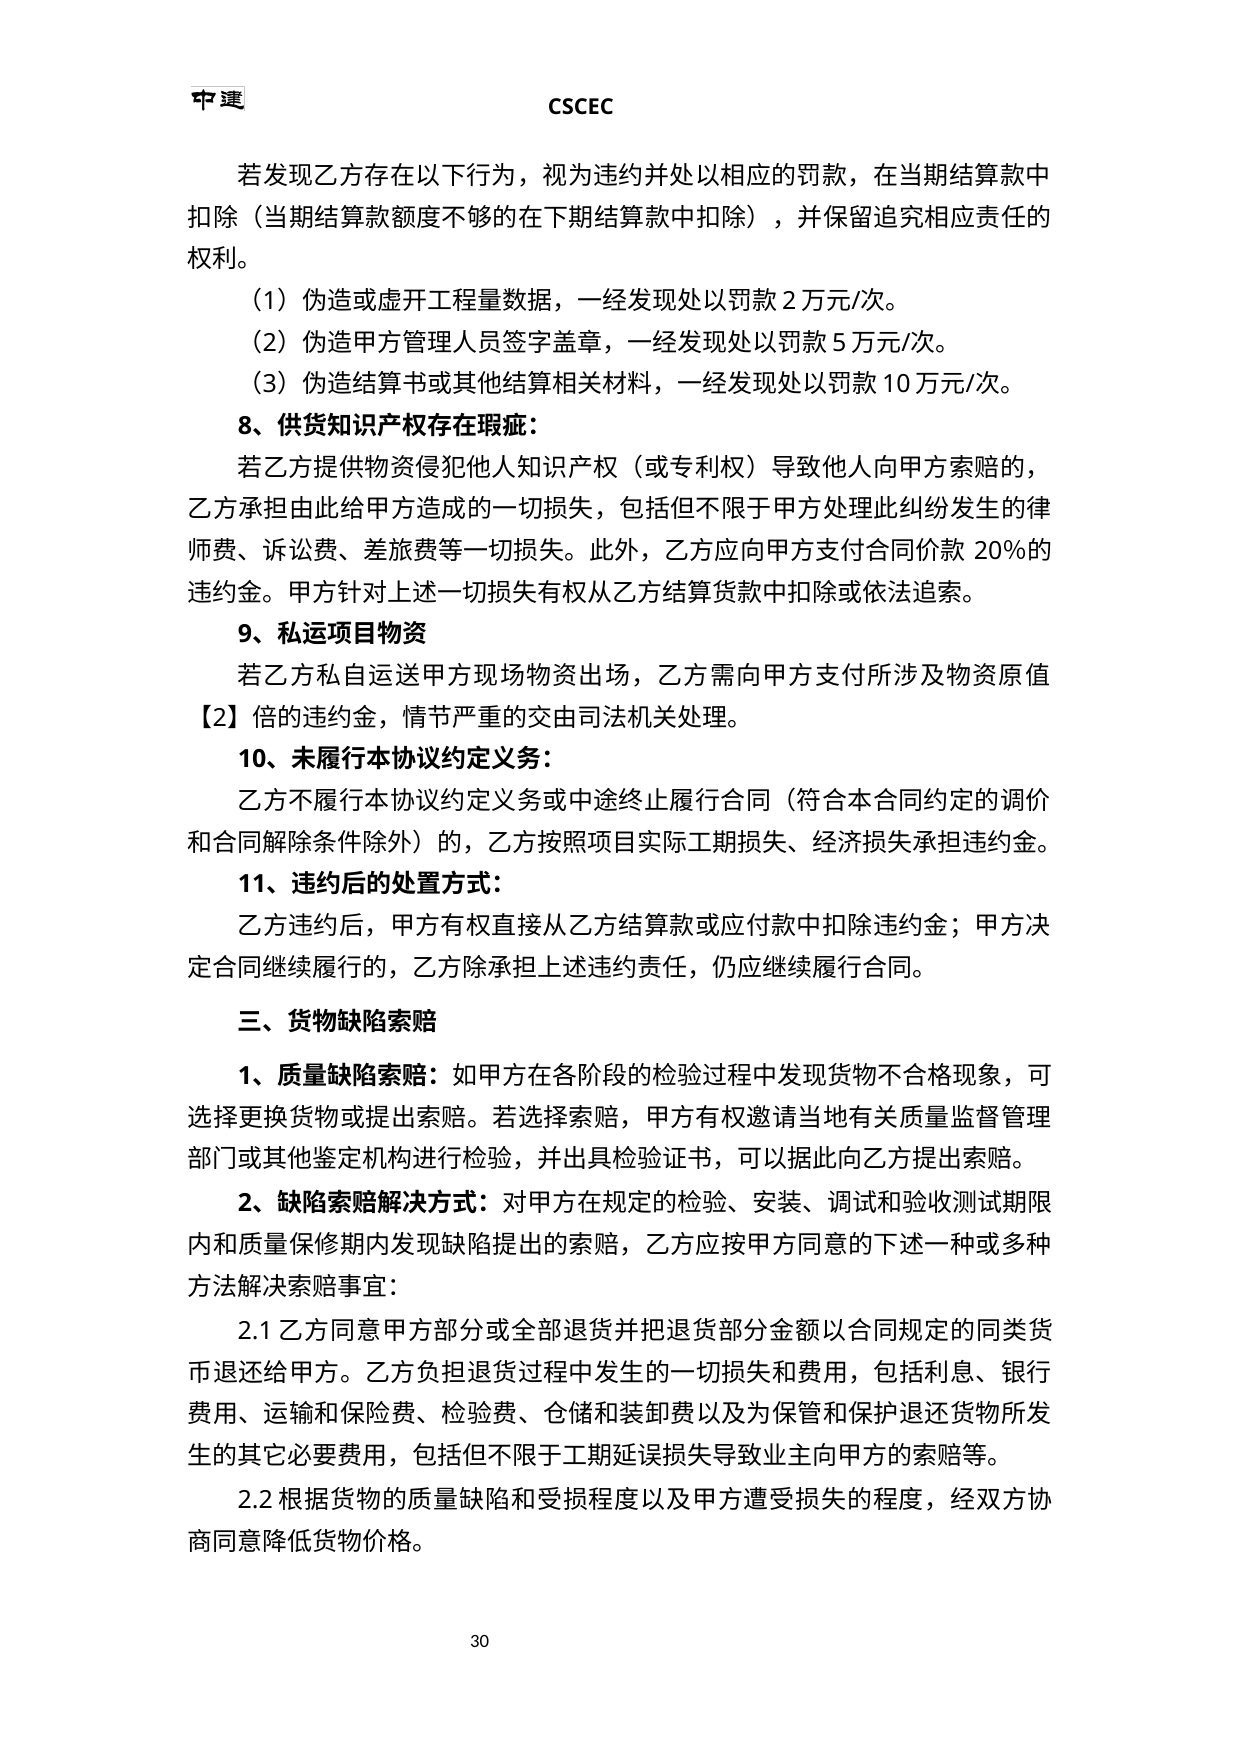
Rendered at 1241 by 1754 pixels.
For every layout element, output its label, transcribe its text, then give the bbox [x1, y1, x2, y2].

text 2.2根据货物的质量缺陷和受损程度以及甲方遭受损失的程度，经双方协商同意降低货物价格。 [187, 1474, 1053, 1557]
text 乙方不履行本协议约定义务或中途终止履行合同（符合本合同约定的调价和合同解除条件除外）的，乙方按照项目实际工期损失、经济损失承担违约金。 [187, 775, 1053, 858]
text （2）伪造甲方管理人员签字盖章，一经发现处以罚款5万元/次。 [187, 317, 1053, 358]
text 若乙方提供物资侵犯他人知识产权（或专利权）导致他人向甲方索赔的，乙方承担由此给甲方造成的一切损失，包括但不限于甲方处理此纠纷发生的律师费、诉讼费、差旅费等一切损失。此外，乙方应向甲方支付合同价款20％的违约金。甲方针对上述一切损失有权从乙方结算货款中扣除或依法追索。 [187, 442, 1053, 608]
text 10、未履行本协议约定义务： [187, 733, 1053, 775]
text 乙方违约后，甲方有权直接从乙方结算款或应付款中扣除违约金；甲方决定合同继续履行的，乙方除承担上述违约责任，仍应继续履行合同。 [187, 900, 1053, 983]
text 若乙方私自运送甲方现场物资出场，乙方需向甲方支付所涉及物资原值【2】倍的违约金，情节严重的交由司法机关处理。 [187, 650, 1053, 733]
text （1）伪造或虚开工程量数据，一经发现处以罚款2万元/次。 [187, 275, 1053, 317]
picture [188, 86, 251, 111]
list 货物缺陷索赔 [187, 996, 1053, 1037]
text 若发现乙方存在以下行为，视为违约并处以相应的罚款，在当期结算款中扣除（当期结算款额度不够的在下期结算款中扣除），并保留追究相应责任的权利。 [187, 150, 1053, 275]
text 8、供货知识产权存在瑕疵： [187, 400, 1053, 442]
text （3）伪造结算书或其他结算相关材料，一经发现处以罚款10万元/次。 [187, 358, 1053, 400]
text 9、私运项目物资 [187, 608, 1053, 650]
text 2.1乙方同意甲方部分或全部退货并把退货部分金额以合同规定的同类货币退还给甲方。乙方负担退货过程中发生的一切损失和费用，包括利息、银行费用、运输和保险费、检验费、仓储和装卸费以及为保管和保护退还货物所发生的其它必要费用，包括但不限于工期延误损失导致业主向甲方的索赔等。 [187, 1305, 1053, 1472]
text 2、缺陷索赔解决方式：对甲方在规定的检验、安装、调试和验收测试期限内和质量保修期内发现缺陷提出的索赔，乙方应按甲方同意的下述一种或多种方法解决索赔事宜： [187, 1177, 1053, 1302]
text 11、违约后的处置方式： [187, 858, 1053, 900]
text 1、质量缺陷索赔：如甲方在各阶段的检验过程中发现货物不合格现象，可选择更换货物或提出索赔。若选择索赔，甲方有权邀请当地有关质量监督管理部门或其他鉴定机构进行检验，并出具检验证书，可以据此向乙方提出索赔。 [187, 1050, 1053, 1175]
